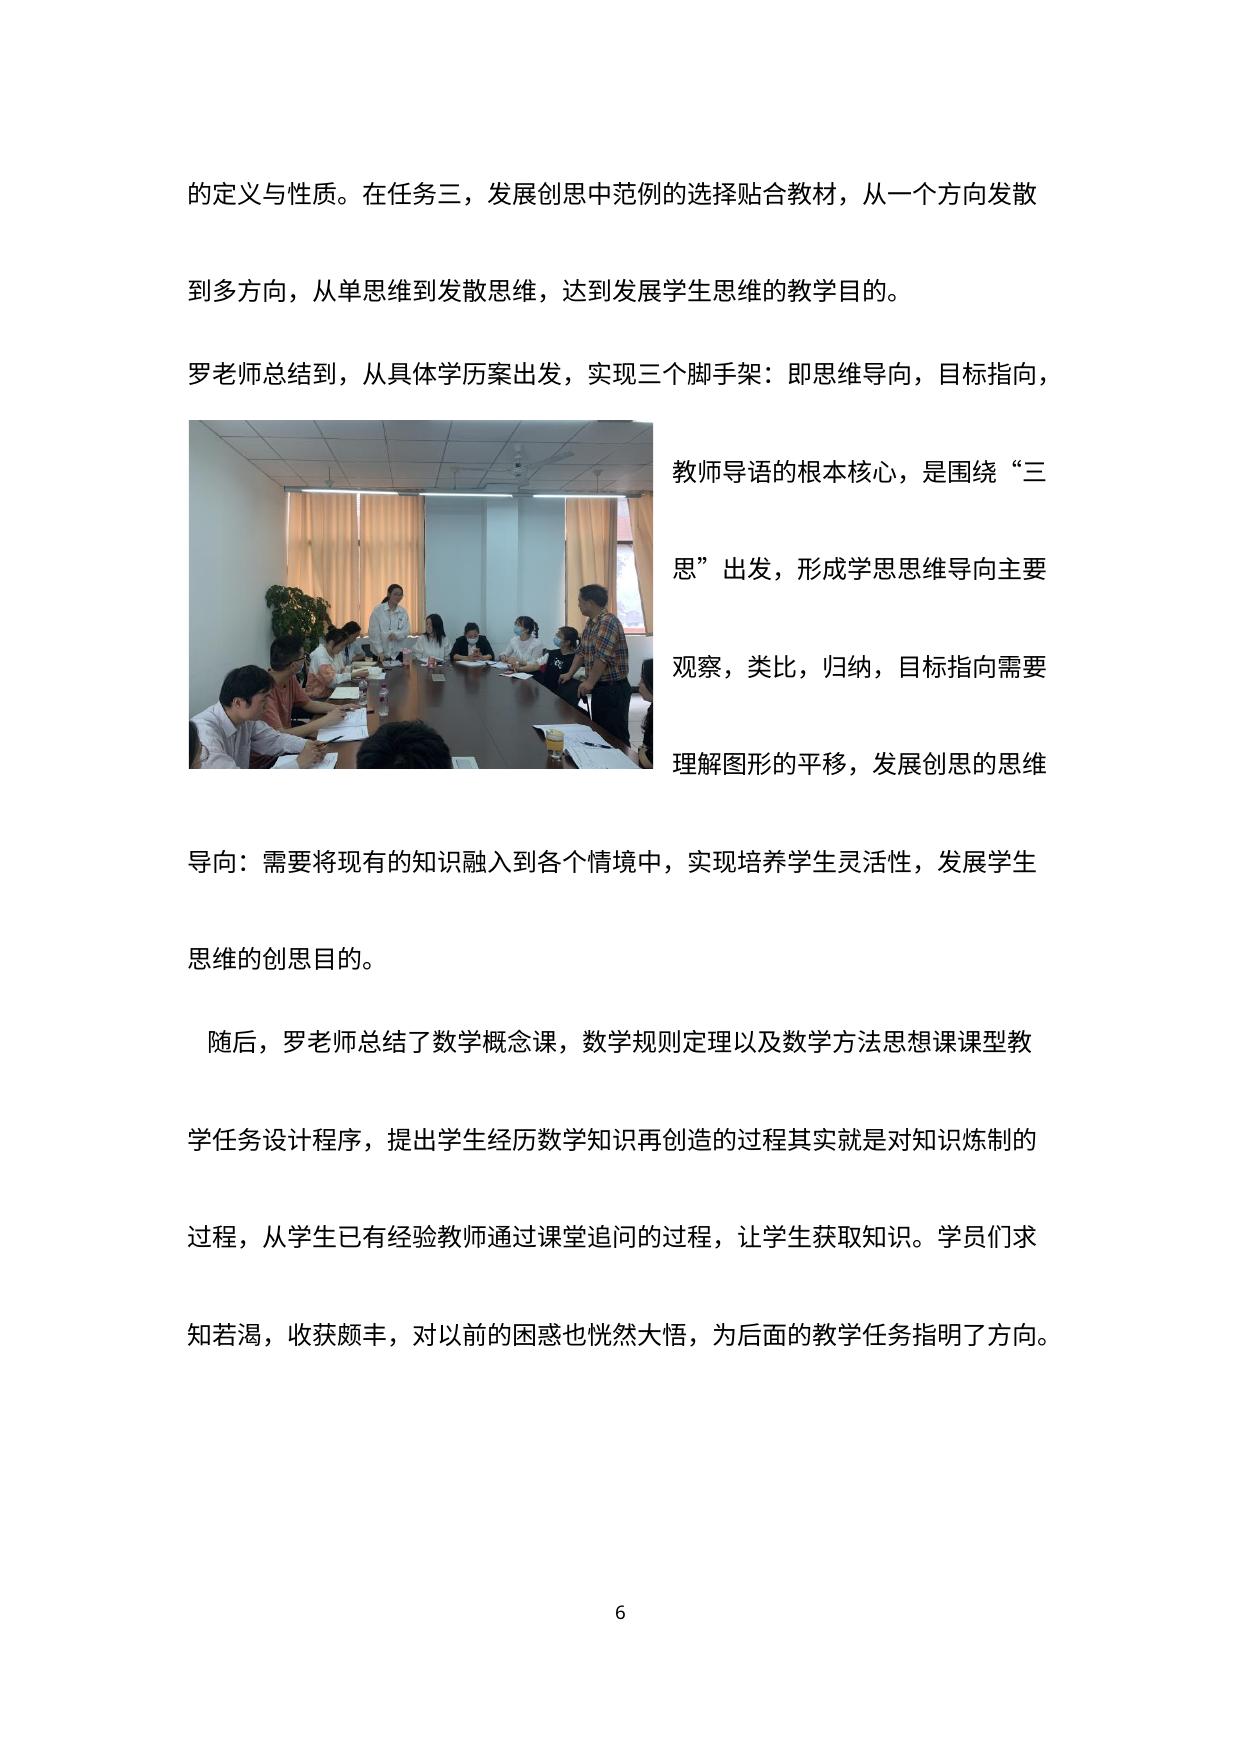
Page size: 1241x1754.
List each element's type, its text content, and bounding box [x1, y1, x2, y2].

picture [187, 420, 654, 767]
text 随后，罗老师总结了数学概念课，数学规则定理以及数学方法思想课课型教学任务设计程序，提出学生经历数学知识再创造的过程其实就是对知识炼制的过程，从学生已有经验教师通过课堂追问的过程，让学生获取知识。学员们求知若渴，收获颇丰，对以前的困惑也恍然大悟，为后面的教学任务指明了方向。 [187, 1008, 1053, 1366]
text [187, 160, 1053, 322]
